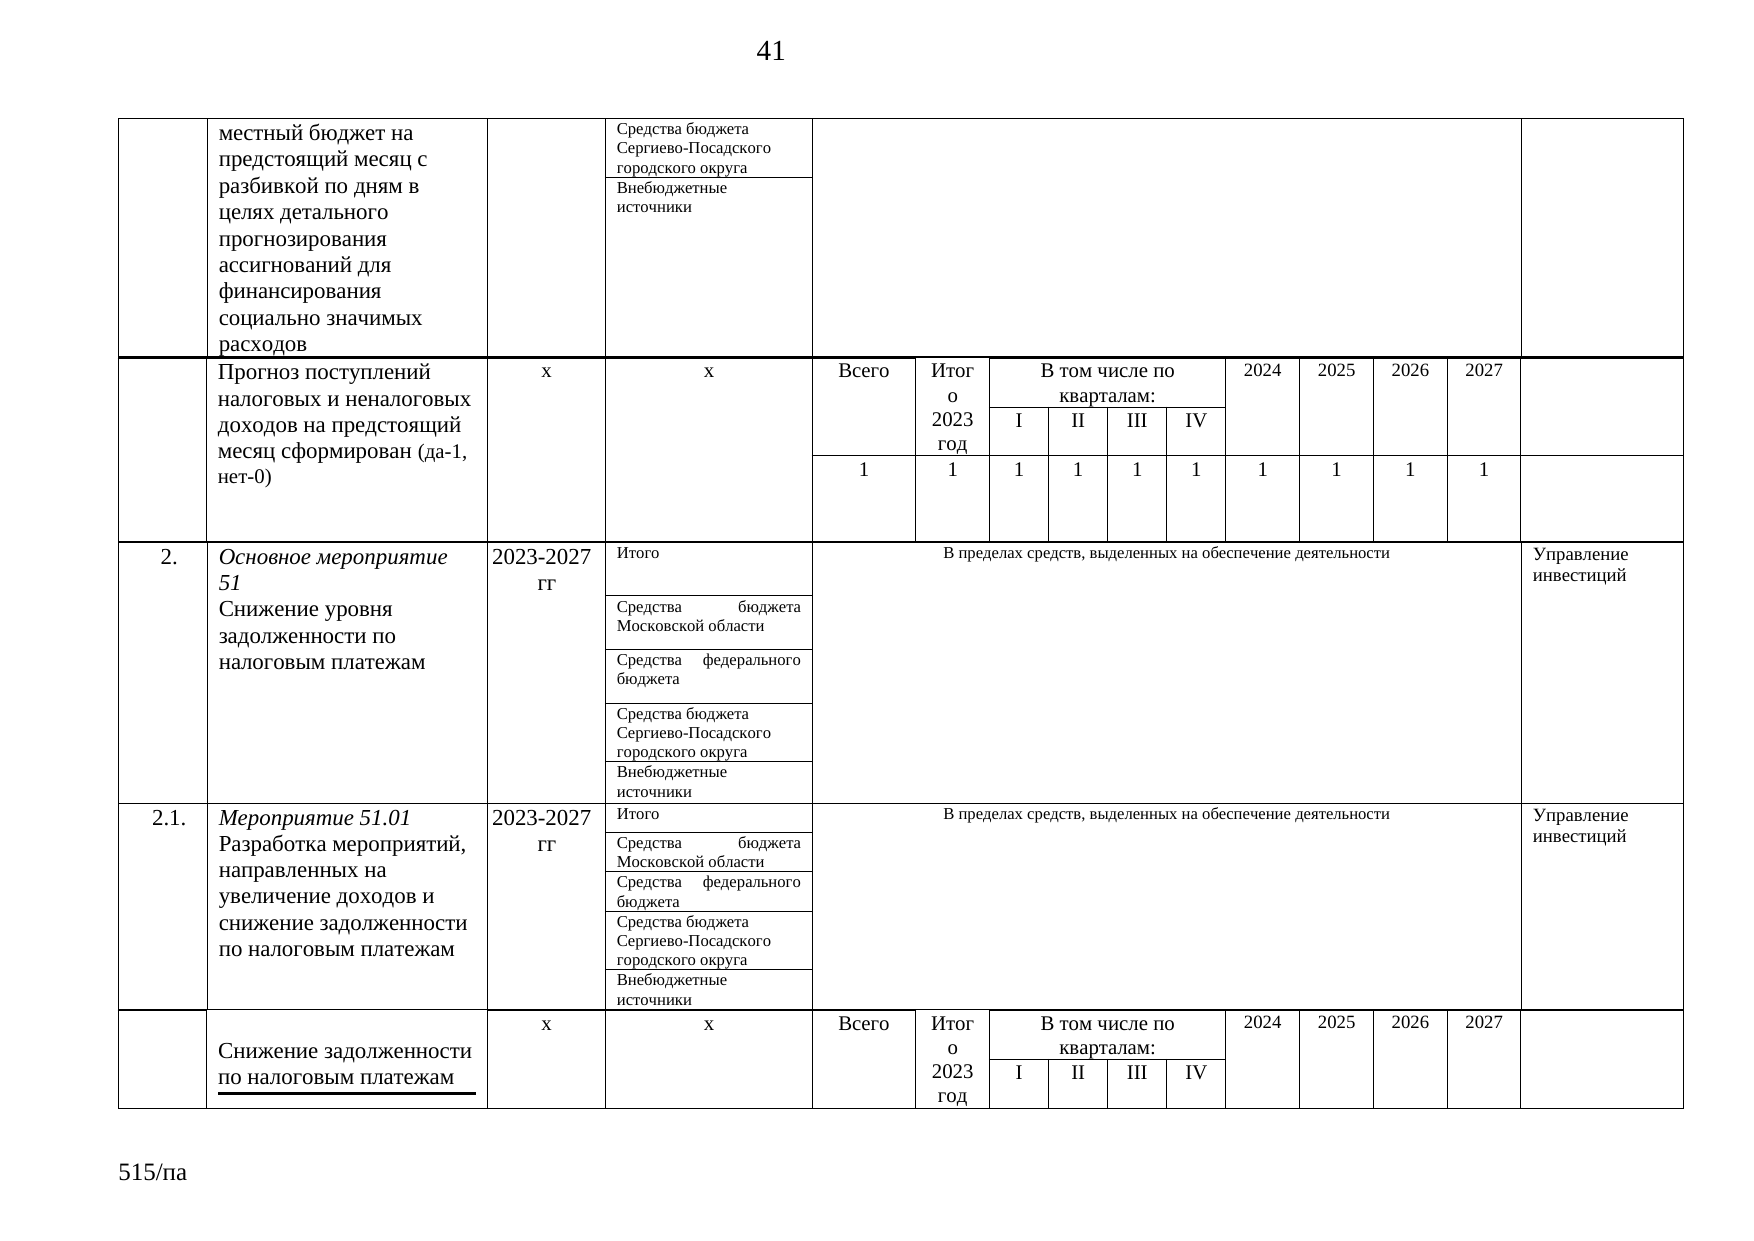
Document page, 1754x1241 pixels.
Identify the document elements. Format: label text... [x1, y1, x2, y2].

table_cell Мероприятие 51.01 Разработка мероприятий, направленных на увеличение доходов и снижение задолженности по налоговым платежам [208, 804, 487, 1008]
table_header [119, 359, 206, 541]
table_header [119, 1011, 206, 1108]
table_header 2027 [1448, 359, 1520, 455]
table_header х [606, 359, 812, 541]
table_cell I [990, 1060, 1048, 1108]
table_cell Внебюджетные источники [606, 762, 812, 802]
table_header В том числе по кварталам: [990, 1011, 1225, 1059]
table_cell III [1108, 1060, 1166, 1108]
table_cell 1 [1448, 456, 1520, 541]
table_header х [606, 1011, 812, 1108]
table_cell Средства бюджета Сергиево-Посадского городского округа [606, 119, 812, 177]
table_header Всего [813, 359, 915, 455]
table_header В пределах средств, выделенных на обеспечение деятельности [813, 543, 1521, 802]
table_header Всего [813, 1011, 915, 1108]
table_cell Средства федерального бюджета [606, 872, 812, 911]
table_cell Итого [606, 804, 812, 832]
table_header [1521, 359, 1683, 455]
table_cell Средства федерального бюджета [606, 650, 812, 703]
table_cell III [1108, 408, 1166, 455]
table_header 2025 [1300, 359, 1373, 455]
table_cell 1 [1049, 456, 1107, 541]
table_header х [488, 359, 605, 541]
table_cell [1521, 456, 1683, 541]
table_header 2. [119, 543, 207, 802]
table_cell Средства бюджета Сергиево-Посадского городского округа [606, 704, 812, 761]
table_header Основное мероприятие 51 Снижение уровня задолженности по налоговым платежам [208, 543, 487, 802]
table_header [1521, 1011, 1683, 1108]
table_cell 1 [1226, 456, 1299, 541]
table_header Снижение задолженности по налоговым платежам перед консолидированным бюджетом Московской области за отчетный год (да-1, нет-0) [207, 1010, 487, 1108]
table_cell II [1049, 408, 1107, 455]
table_cell 1 [916, 456, 989, 541]
table_cell 1 [1108, 456, 1166, 541]
table_header Прогноз поступлений налоговых и неналоговых доходов на предстоящий месяц сформирован (да-1, нет-0) [207, 359, 487, 541]
table_header 2027 [1448, 1011, 1520, 1108]
table_header В том числе по кварталам: [990, 359, 1225, 407]
table_cell IV [1167, 408, 1225, 455]
table_header 2026 [1374, 1011, 1447, 1108]
table_cell Внебюджетные источники [606, 970, 812, 1008]
table_cell Средства бюджета Сергиево-Посадского городского округа [606, 912, 812, 969]
table_cell II [1049, 1060, 1107, 1108]
table_header 2023-2027 гг [488, 543, 605, 802]
table_header х [488, 1011, 605, 1108]
table_cell 1 [813, 456, 915, 541]
table_cell Средства бюджета Московской области [606, 596, 812, 649]
table_cell Управление инвестиций [1522, 804, 1683, 1008]
table_header 2024 [1226, 359, 1299, 455]
table_cell Средства бюджета Московской области [606, 833, 812, 871]
table_header Итого 2023 год [916, 1010, 989, 1108]
table_cell IV [1167, 1060, 1225, 1108]
table_header 2026 [1374, 359, 1447, 455]
table_header Управление инвестиций [1522, 543, 1683, 802]
table_cell I [990, 408, 1048, 455]
table_cell 1 [1300, 456, 1373, 541]
table_cell В пределах средств, выделенных на обеспечение деятельности [813, 804, 1521, 1008]
table_cell 2.1. [119, 804, 207, 1008]
table_cell 1 [990, 456, 1048, 541]
table_cell 1 [1167, 456, 1225, 541]
table_cell 1 [1374, 456, 1447, 541]
table_header Итого 2023 год [916, 358, 989, 455]
table_header Итого [606, 543, 812, 595]
table_header 2024 [1226, 1011, 1299, 1108]
table_header 2025 [1300, 1011, 1373, 1108]
table_cell Внебюджетные источники [606, 178, 812, 356]
table_cell 2023-2027 гг [488, 804, 605, 1008]
